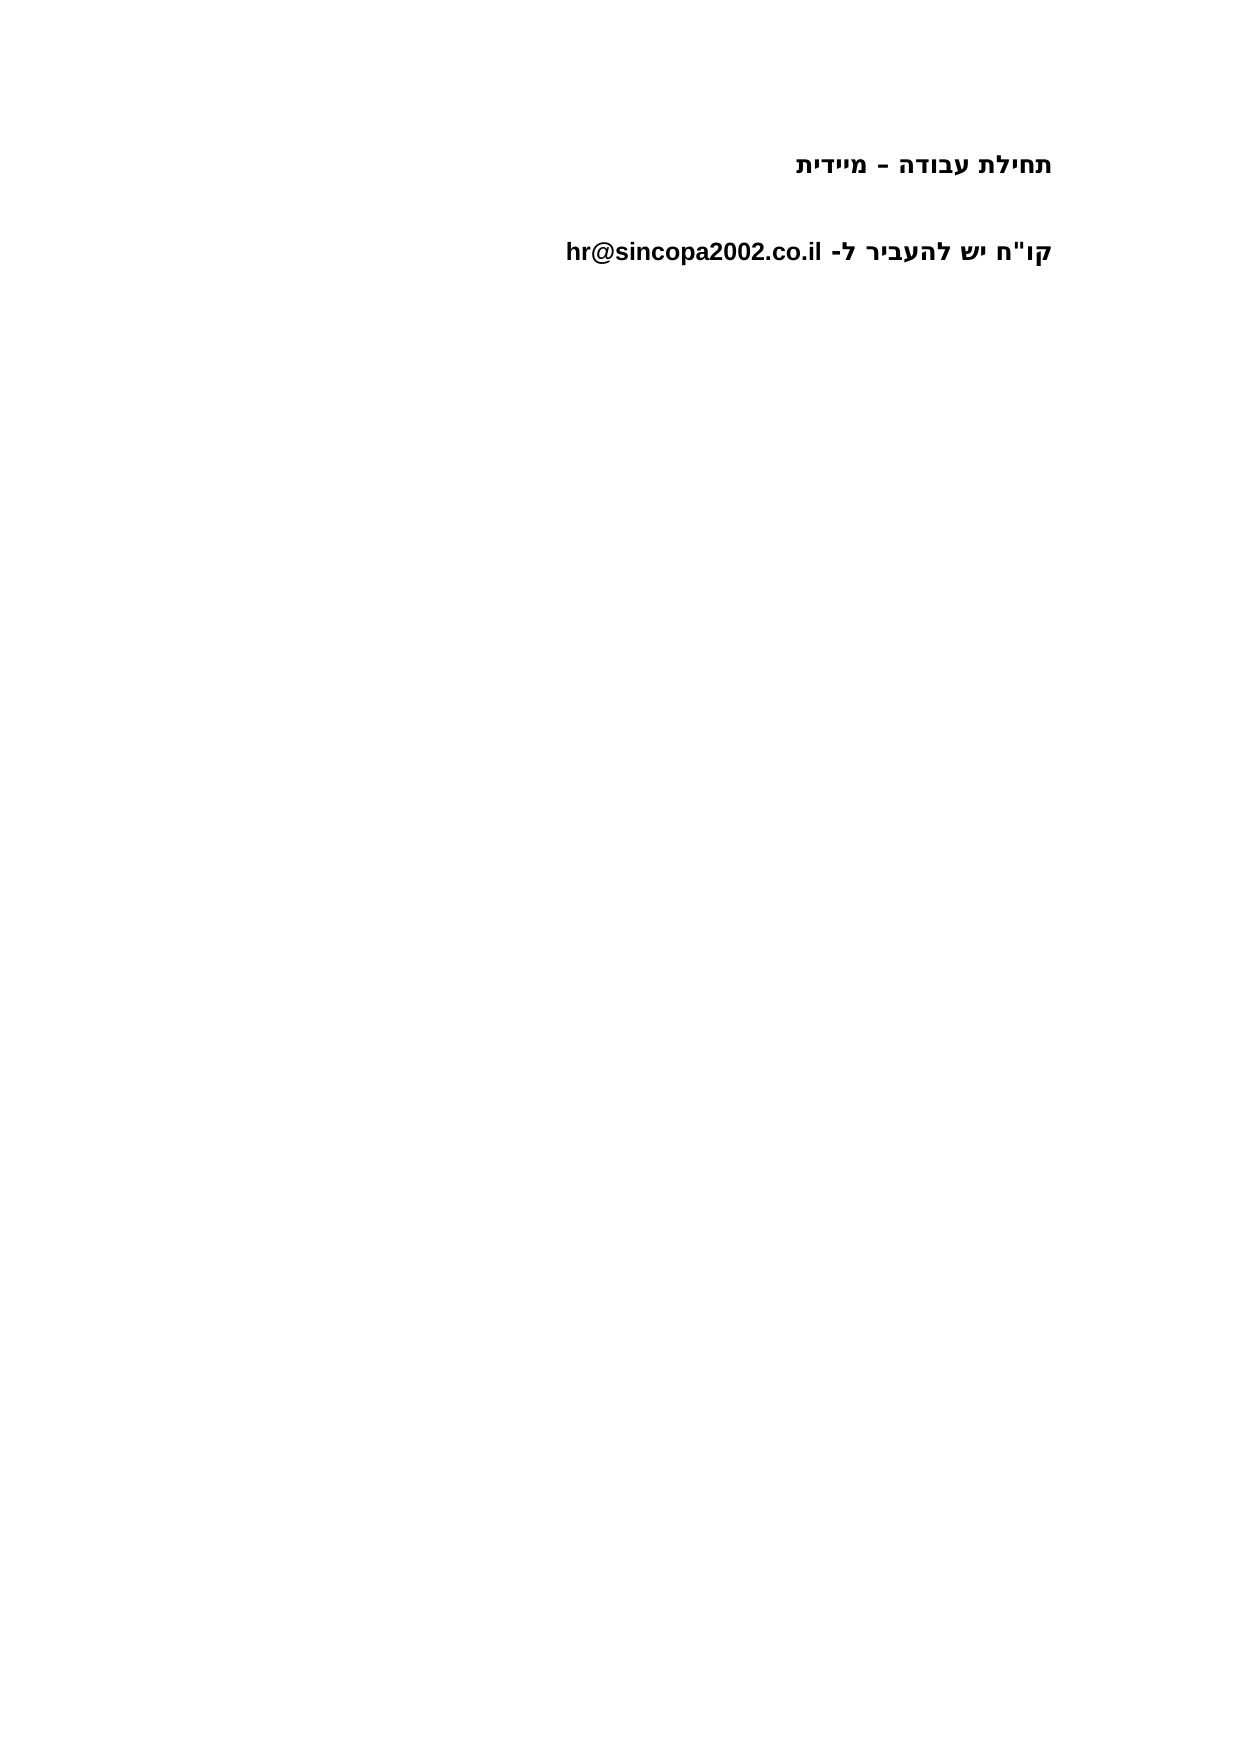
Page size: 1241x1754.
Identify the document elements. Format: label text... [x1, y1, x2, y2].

text תחילת עבודה – מיידית [187, 150, 1053, 179]
text קו"ח יש להעביר ל- hr@sincopa2002.co.il [187, 237, 1053, 266]
